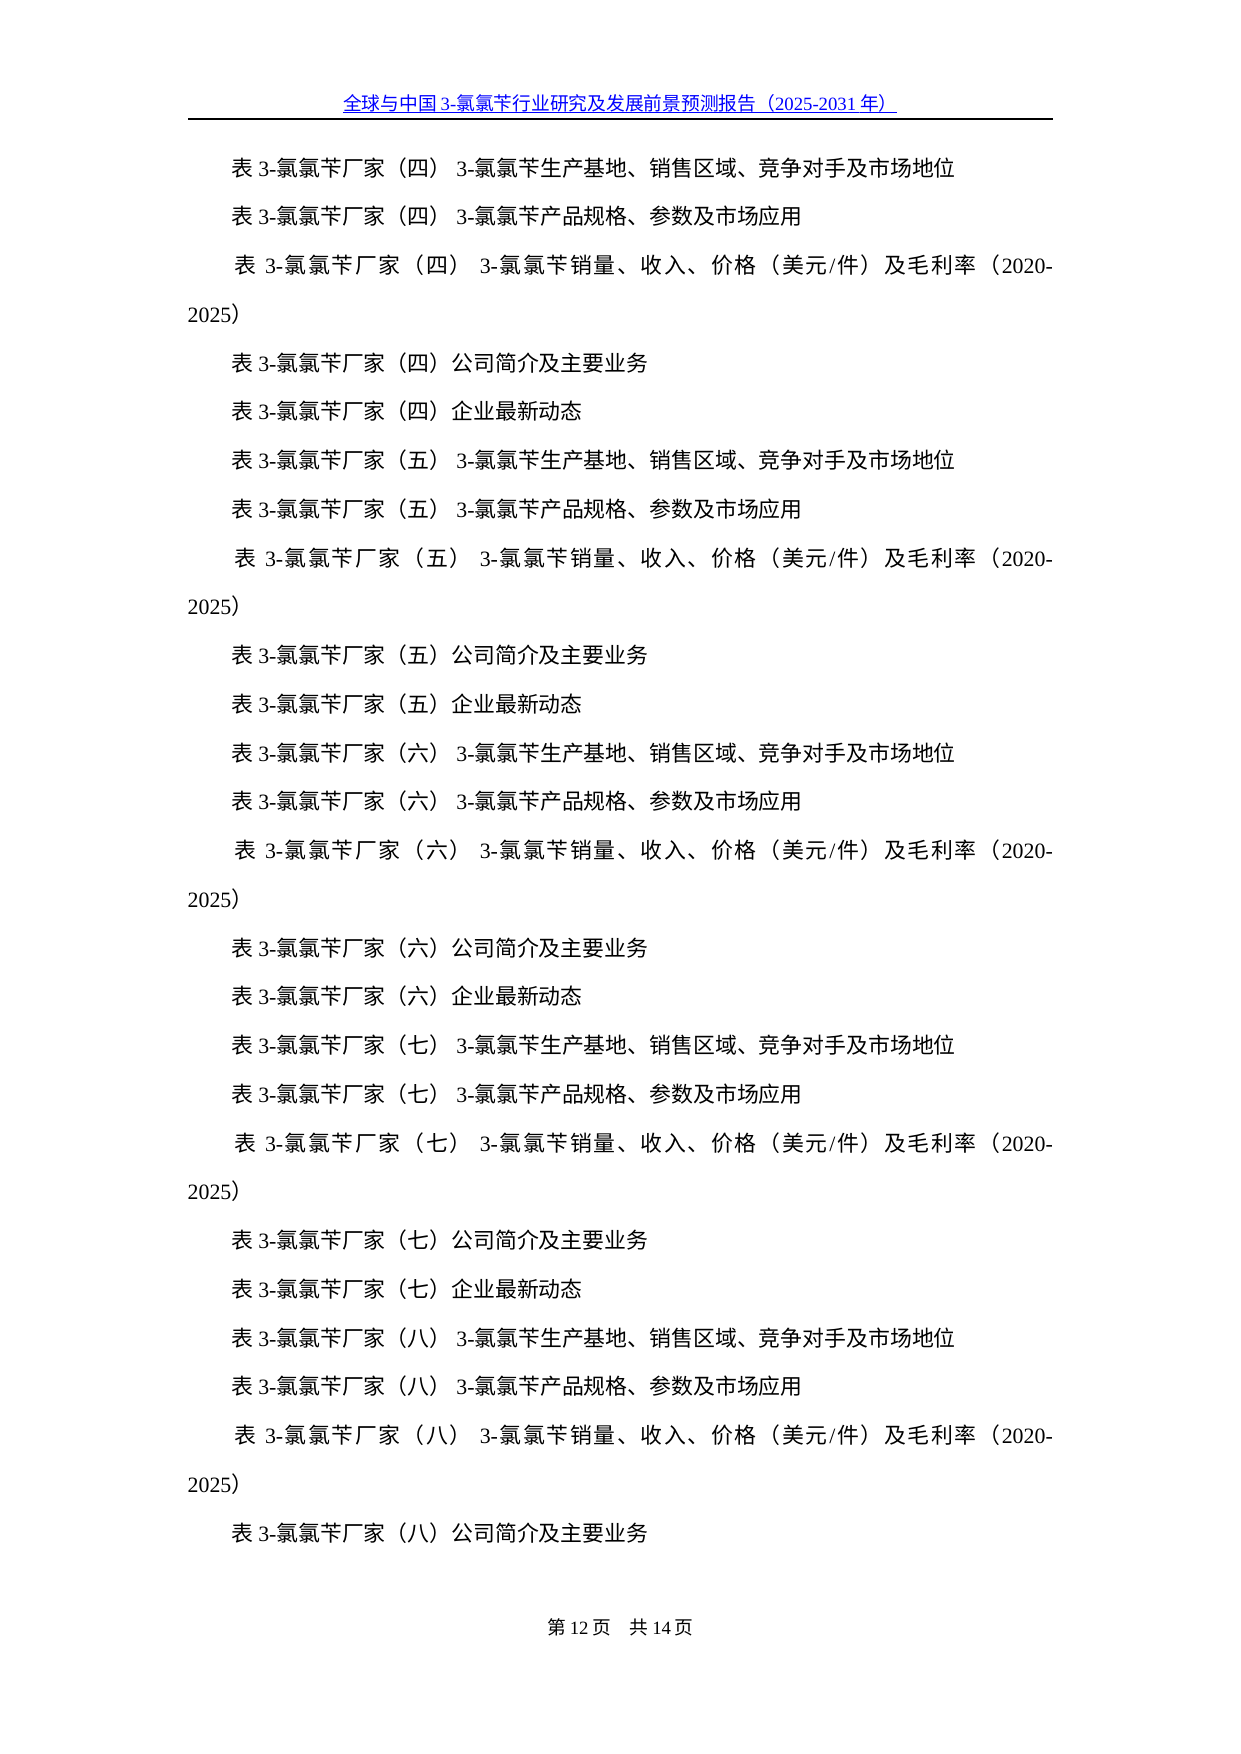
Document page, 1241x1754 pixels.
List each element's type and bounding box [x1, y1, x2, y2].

text [187, 150, 1053, 1548]
